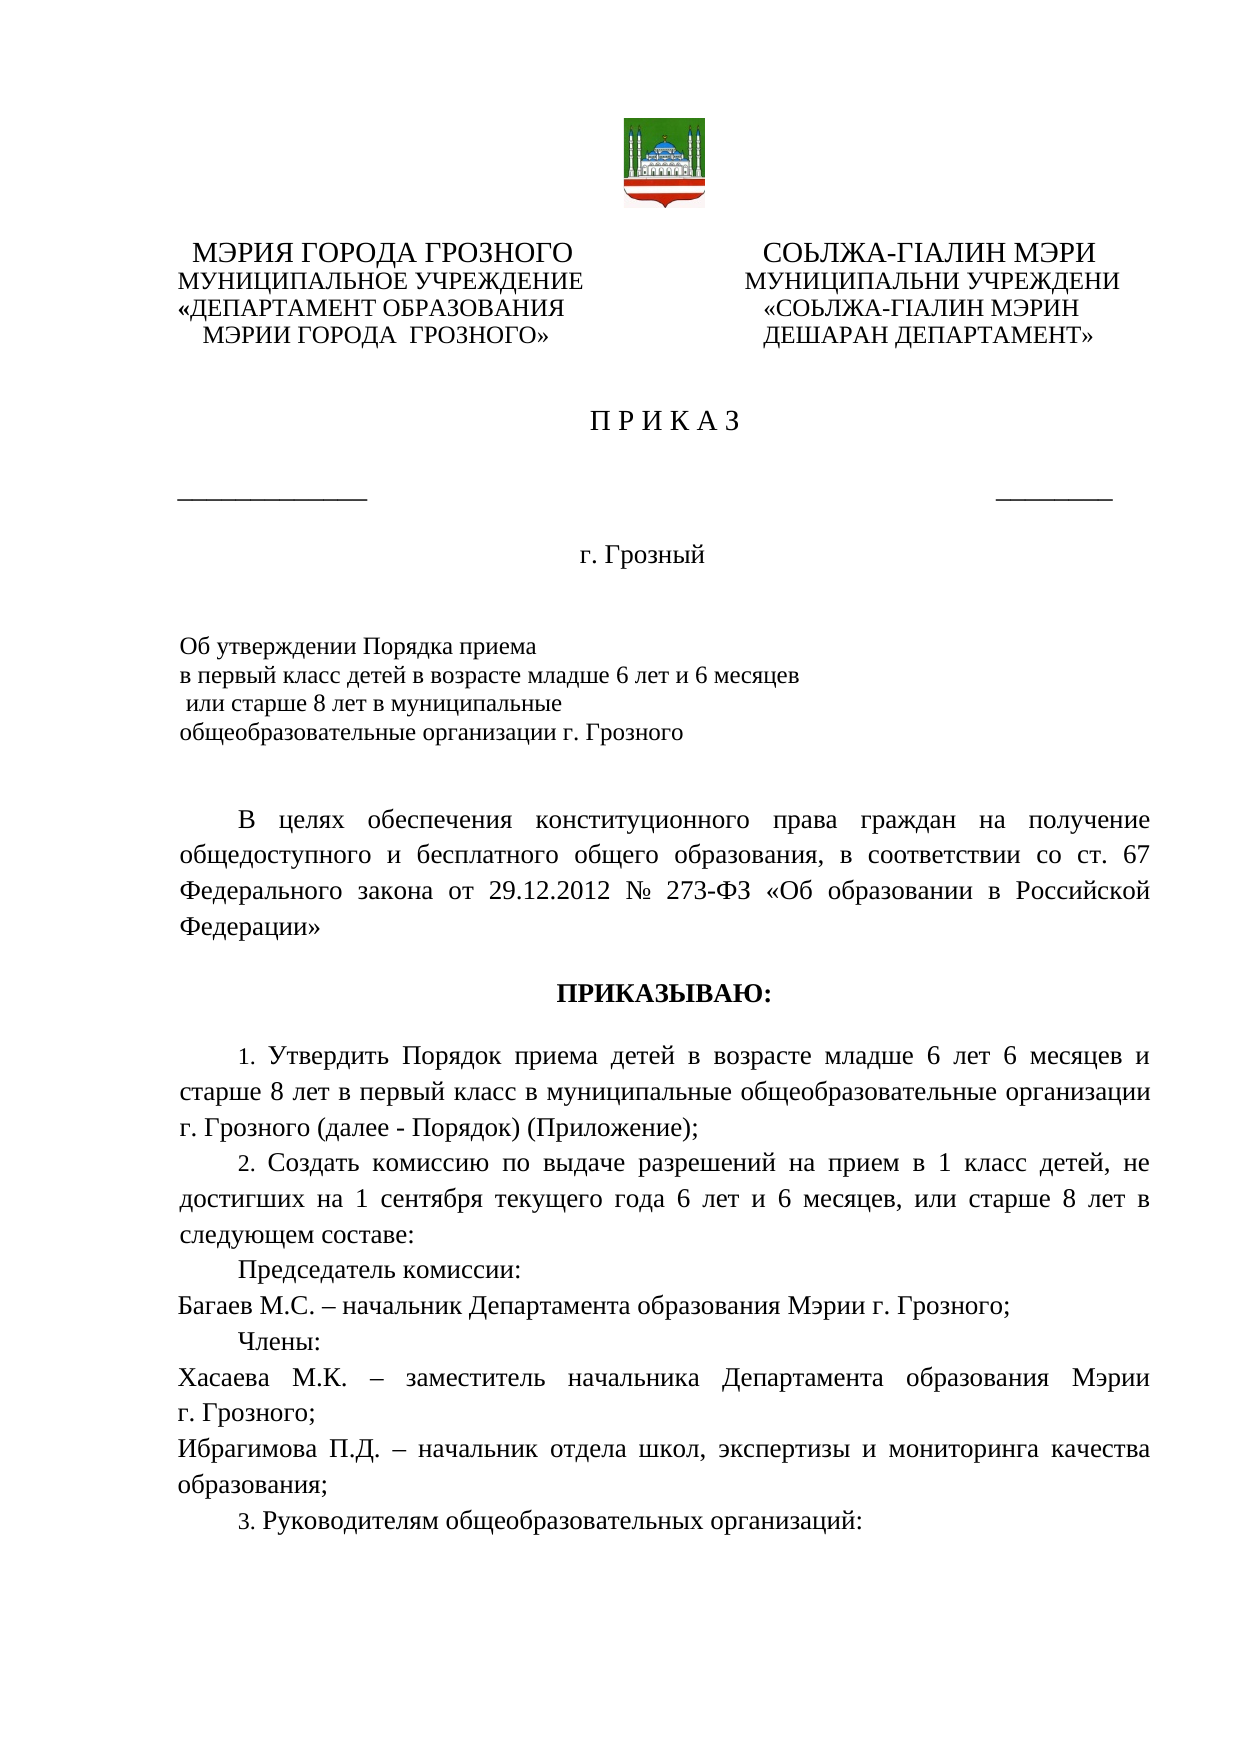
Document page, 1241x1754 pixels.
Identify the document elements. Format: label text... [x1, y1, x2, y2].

text «ДЕПАРТАМЕНТ ОБРАЗОВАНИЯ «СОЬЛЖА-ГIАЛИН МЭРИН [177, 295, 1152, 322]
text Члены: [238, 1325, 1152, 1356]
text г. Грозный [472, 538, 1152, 569]
text Ибрагимова П.Д. – начальник отдела школ, экспертизы и мониторинга качества образования; [177, 1432, 1152, 1499]
text в первый класс детей в возрасте младше 6 лет и 6 месяцев [179, 660, 1150, 689]
list Утвердить Порядок приема детей в возрасте младше 6 лет 6 месяцев и старше 8 лет в первый класс в муниципальные общеобразовательные организации г. Грозного (далее - Порядок) (Приложение); [179, 1039, 1152, 1142]
text _____________ ________ [177, 471, 1152, 504]
text МЭРИЯ ГОРОДА ГРОЗНОГО СОЬЛЖА-ГIАЛИН МЭРИ [177, 241, 1152, 268]
text ПРИКАЗЫВАЮ: [177, 977, 1152, 1008]
list Руководителям общеобразовательных организаций: [179, 1504, 1152, 1535]
text Багаев М.С. – начальник Департамента образования Мэрии г. Грозного; [177, 1289, 1152, 1321]
text Хасаева М.К. – заместитель начальника Департамента образования Мэрии г. Грозного; [177, 1361, 1152, 1428]
text П Р И К А З [177, 403, 1152, 437]
picture [623, 118, 705, 208]
text В целях обеспечения конституционного права граждан на получение общедоступного и бесплатного общего образования, в соответствии со ст. 67 Федерального закона от 29.12.2012 № 273-ФЗ «Об образовании в Российской Федерации» [179, 803, 1152, 941]
text или старше 8 лет в муниципальные [179, 689, 1150, 717]
text МЭРИИ ГОРОДА ГРОЗНОГО» ДЕШАРАН ДЕПАРТАМЕНТ» [177, 322, 1152, 349]
text Председатель комиссии: [238, 1254, 1152, 1285]
text Об утверждении Порядка приема [179, 632, 1150, 660]
text МУНИЦИПАЛЬНОЕ УЧРЕЖДЕНИЕ МУНИЦИПАЛЬНИ УЧРЕЖДЕНИ [177, 268, 1152, 295]
text общеобразовательные организации г. Грозного [179, 717, 1150, 746]
list Создать комиссию по выдаче разрешений на прием в 1 класс детей, не достигших на 1 сентября текущего года 6 лет и 6 месяцев, или старше 8 лет в следующем составе: [179, 1146, 1152, 1249]
